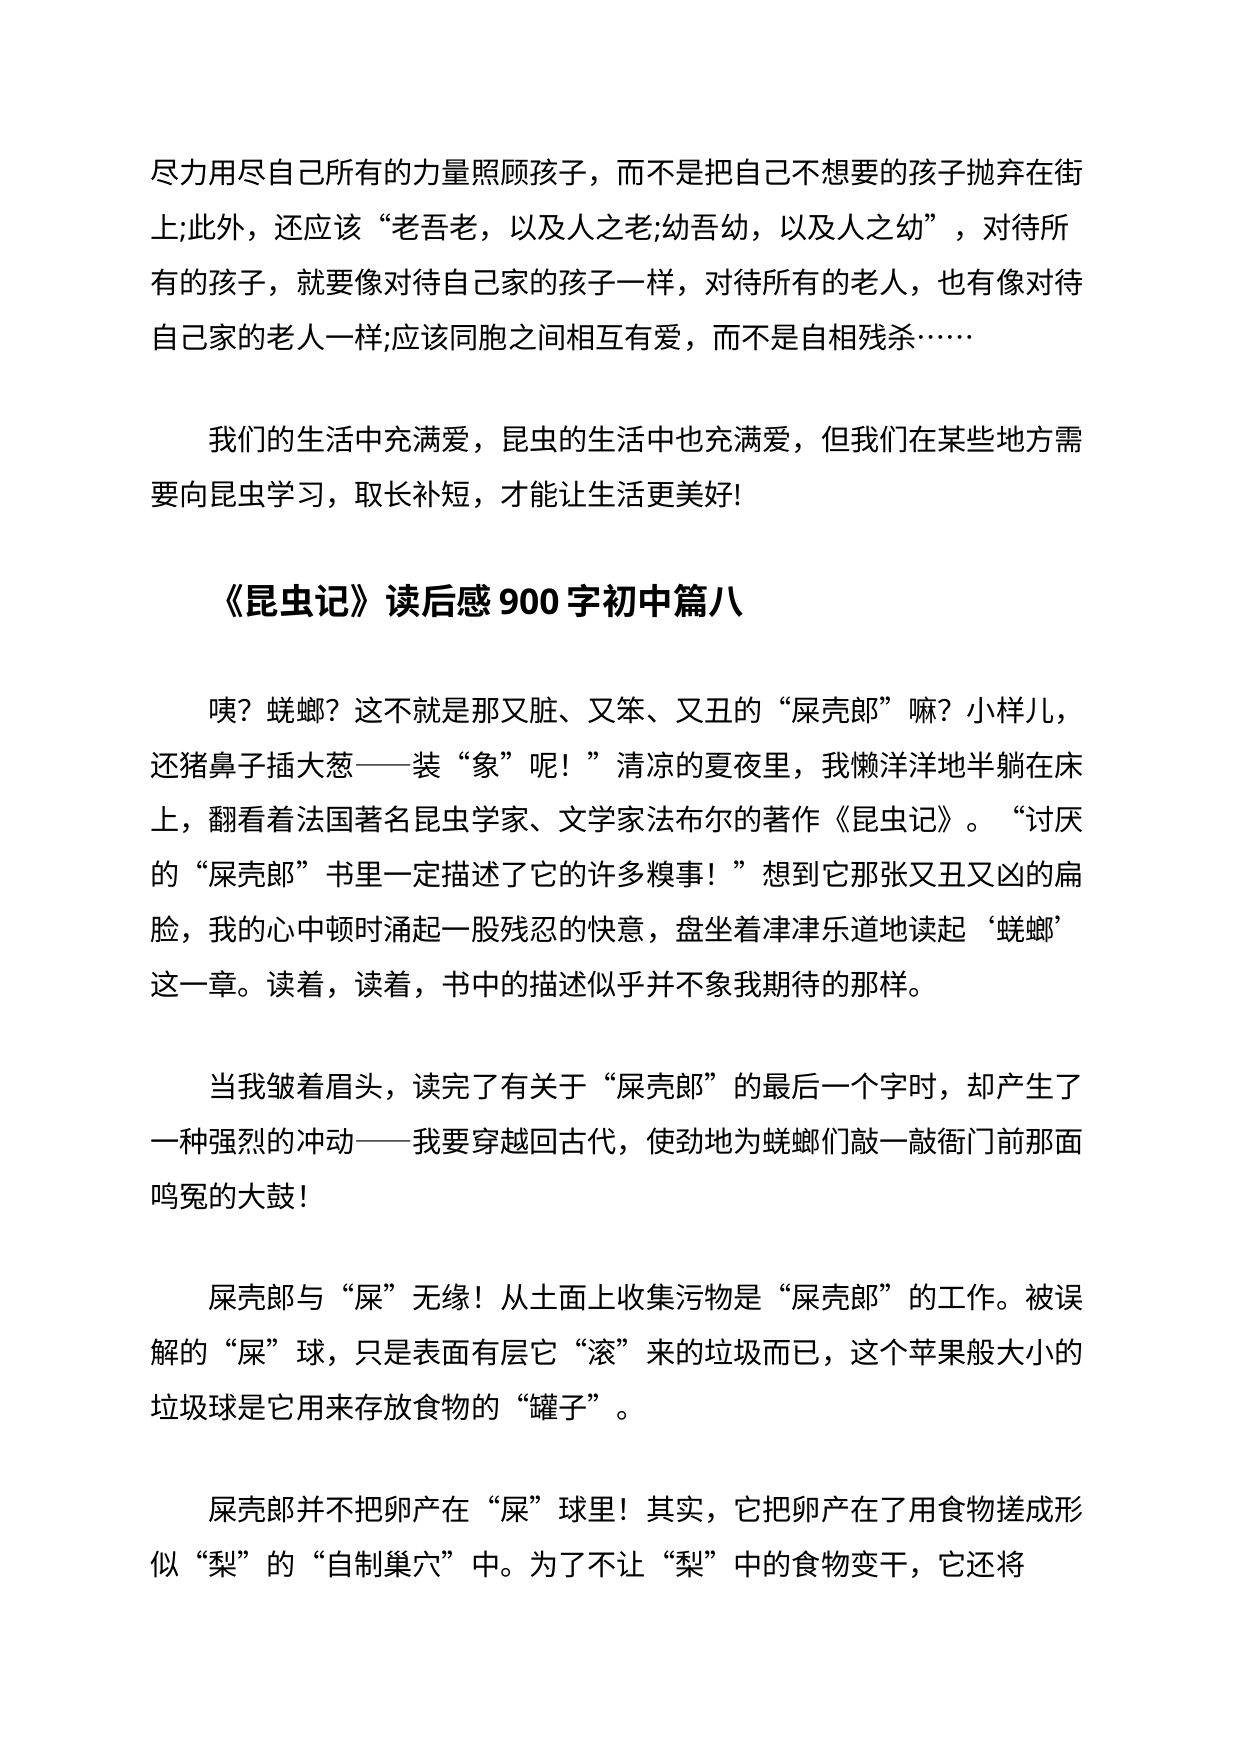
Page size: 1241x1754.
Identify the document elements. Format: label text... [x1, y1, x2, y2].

text 《昆虫记》读后感900字初中篇八 [150, 574, 1090, 625]
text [150, 150, 1090, 357]
text 我们的生活中充满爱，昆虫的生活中也充满爱，但我们在某些地方需要向昆虫学习，取长补短，才能让生活更美好! [150, 417, 1090, 514]
text 屎壳郞与“屎”无缘！从土面上收集污物是“屎壳郞”的工作。被误解的“屎”球，只是表面有层它“滚”来的垃圾而已，这个苹果般大小的垃圾球是它用来存放食物的“罐子”。 [150, 1275, 1090, 1427]
text 当我皱着眉头，读完了有关于“屎壳郞”的最后一个字时，却产生了一种强烈的冲动——我要穿越回古代，使劲地为蜣螂们敲一敲衙门前那面鸣冤的大鼓！ [150, 1063, 1090, 1216]
text 咦？蜣螂？这不就是那又脏、又笨、又丑的“屎壳郞”嘛？小样儿，还猪鼻子插大葱——装“象”呢！”清凉的夏夜里，我懒洋洋地半躺在床上，翻看着法国著名昆虫学家、文学家法布尔的著作《昆虫记》。“讨厌的“屎壳郞”书里一定描述了它的许多糗事！”想到它那张又丑又凶的扁脸，我的心中顿时涌起一股残忍的快意，盘坐着冿冿乐道地读起‘蜣螂’这一章。读着，读着，书中的描述似乎并不象我期待的那样。 [150, 687, 1090, 1004]
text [150, 1487, 1090, 1584]
